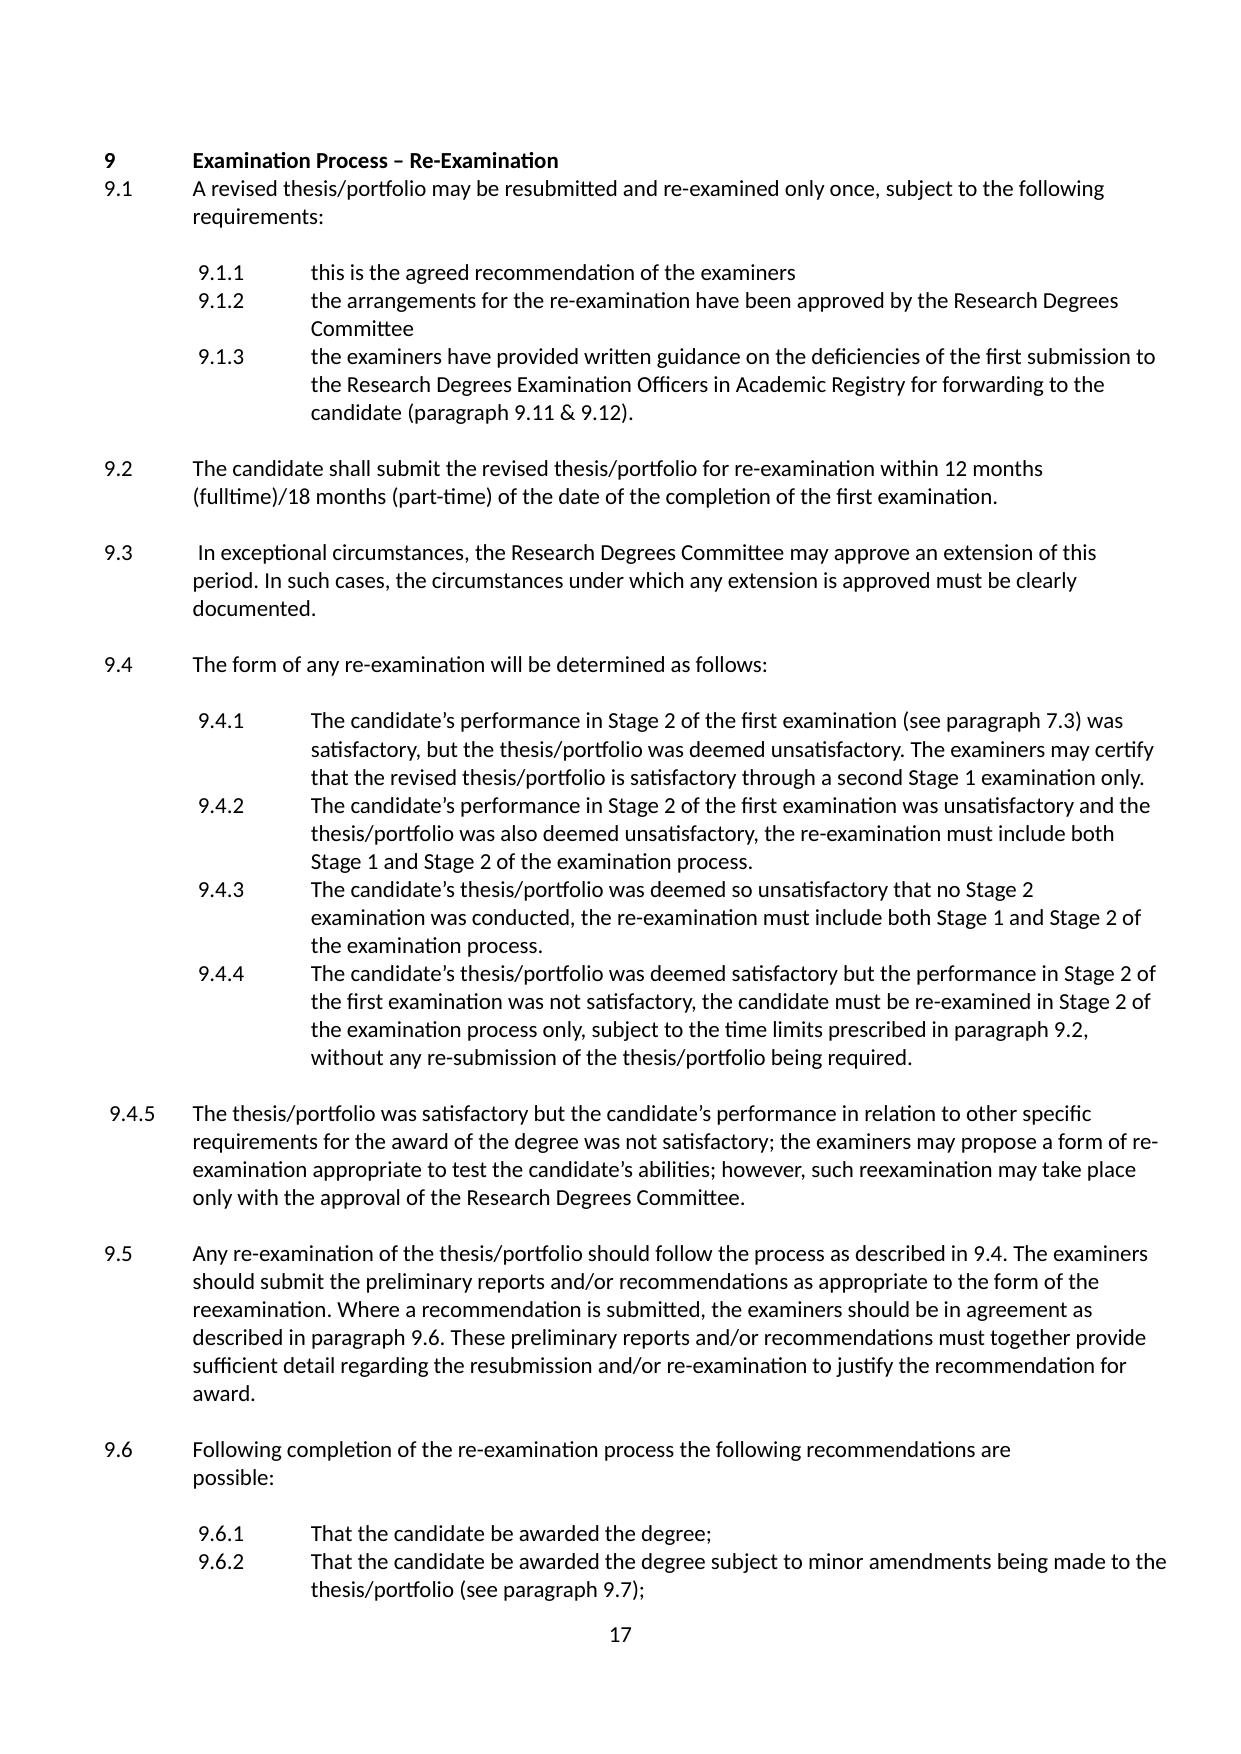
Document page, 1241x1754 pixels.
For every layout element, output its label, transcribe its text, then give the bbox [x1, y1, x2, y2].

text 9.4.5 The thesis/portfolio was satisfactory but the candidate’s performance in relation to other specific requirements for the award of the degree was not satisfactory; the examiners may propose a form of re- examination appropriate to test the candidate’s abilities; however, such reexamination may take place only with the approval of the Research Degrees Committee. [104, 1099, 1172, 1211]
subtitle 9 Examination Process – Re-Examination [104, 146, 1170, 174]
text 9.4.2 The candidate’s performance in Stage 2 of the first examination was unsatisfactory and the thesis/portfolio was also deemed unsatisfactory, the re-examination must include both Stage 1 and Stage 2 of the examination process. [192, 791, 1152, 875]
text 9.6 Following completion of the re-examination process the following recommendations are possible: [104, 1435, 1044, 1491]
text 9.4.1 The candidate’s performance in Stage 2 of the first examination (see paragraph 7.3) was satisfactory, but the thesis/portfolio was deemed unsatisfactory. The examiners may certify that the revised thesis/portfolio is satisfactory through a second Stage 1 examination only. [192, 707, 1164, 791]
text 9.1.3 the examiners have provided written guidance on the deficiencies of the first submission to the Research Degrees Examination Officers in Academic Registry for forwarding to the candidate (paragraph 9.11 & 9.12). [192, 342, 1158, 426]
text 9.1.2 the arrangements for the re-examination have been approved by the Research Degrees Committee [192, 286, 1152, 342]
text 9.6.2 That the candidate be awarded the degree subject to minor amendments being made to the thesis/portfolio (see paragraph 9.7); [192, 1547, 1182, 1603]
text 9.3 In exceptional circumstances, the Research Degrees Committee may approve an extension of this period. In such cases, the circumstances under which any extension is approved must be clearly documented. [104, 538, 1152, 623]
text 9.4.4 The candidate’s thesis/portfolio was deemed satisfactory but the performance in Stage 2 of the first examination was not satisfactory, the candidate must be re-examined in Stage 2 of the examination process only, subject to the time limits prescribed in paragraph 9.2, without any re-submission of the thesis/portfolio being required. [192, 959, 1159, 1071]
text 9.5 Any re-examination of the thesis/portfolio should follow the process as described in 9.4. The examiners should submit the preliminary reports and/or recommendations as appropriate to the form of the reexamination. Where a recommendation is submitted, the examiners should be in agreement as described in paragraph 9.6. These preliminary reports and/or recommendations must together provide sufficient detail regarding the resubmission and/or re-examination to justify the recommendation for award. [104, 1239, 1182, 1407]
text 9.6.1 That the candidate be awarded the degree; [192, 1519, 1182, 1547]
text 9.1 A revised thesis/portfolio may be resubmitted and re-examined only once, subject to the following requirements: [104, 174, 1182, 230]
text 9.4 The form of any re-examination will be determined as follows: [104, 651, 1182, 679]
text 9.1.1 this is the agreed recommendation of the examiners [192, 258, 1182, 286]
text 9.4.3 The candidate’s thesis/portfolio was deemed so unsatisfactory that no Stage 2 examination was conducted, the re-examination must include both Stage 1 and Stage 2 of the examination process. [192, 875, 1152, 959]
text 9.2 The candidate shall submit the revised thesis/portfolio for re-examination within 12 months (fulltime)/18 months (part-time) of the date of the completion of the first examination. [104, 454, 1152, 511]
